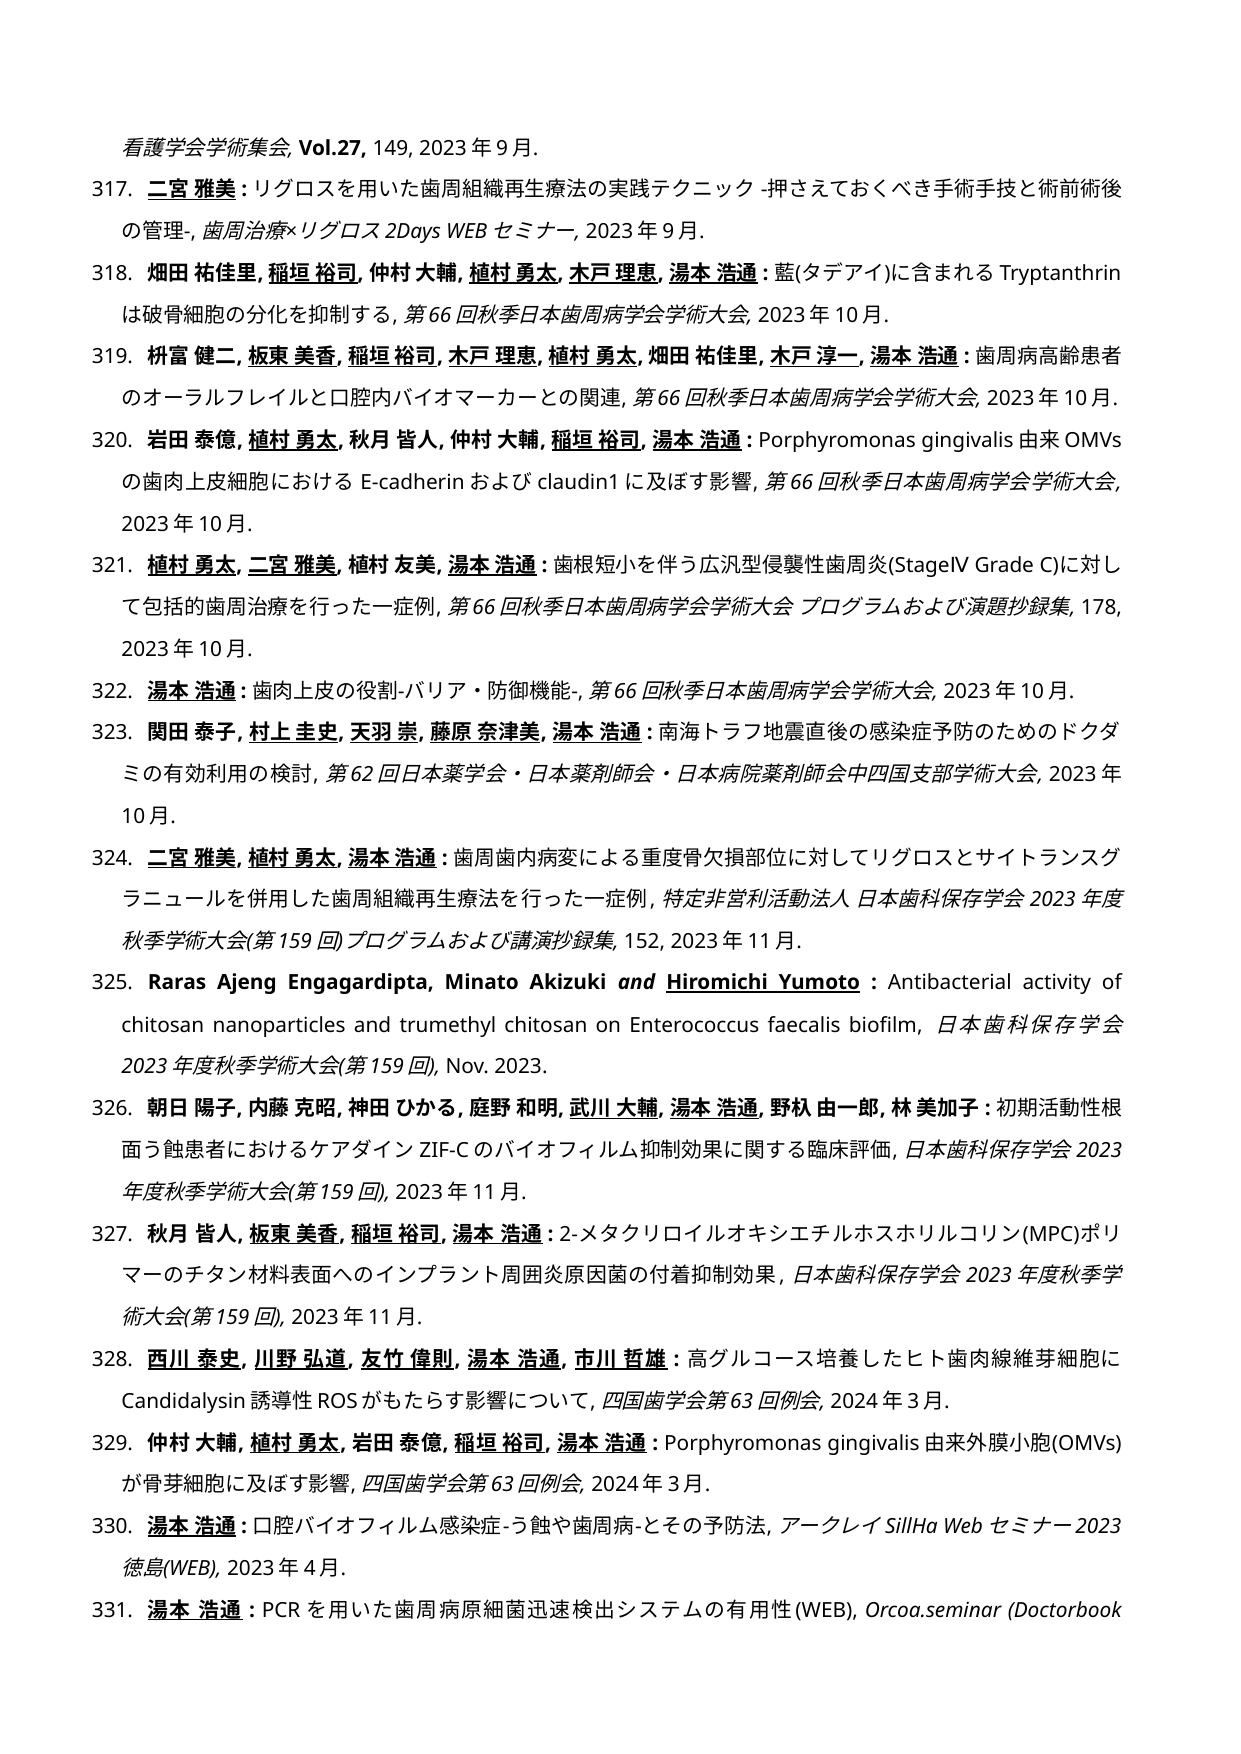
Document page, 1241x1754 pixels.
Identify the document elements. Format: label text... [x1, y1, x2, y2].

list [92, 1587, 1122, 1629]
list 西川 泰史, 川野 弘道, 友竹 偉則, 湯本 浩通, 市川 哲雄 : 高グルコース培養したヒト歯肉線維芽細胞に Candidalysin誘導性ROSがもたらす影響について, 四国歯学会第63回例会, 2024年3月. [92, 1336, 1122, 1420]
list 枡富 健二, 板東 美香, 稲垣 裕司, 木戸 理恵, 植村 勇太, 畑田 祐佳里, 木戸 淳一, 湯本 浩通 : 歯周病高齢患者のオーラルフレイルと口腔内バイオマーカーとの関連, 第66回秋季日本歯周病学会学術大会, 2023年10月. [92, 334, 1122, 417]
list 二宮 雅美, 植村 勇太, 湯本 浩通 : 歯周歯内病変による重度骨欠損部位に対してリグロスとサイトランスグラニュールを併用した歯周組織再生療法を行った一症例, 特定非営利活動法人 日本歯科保存学会2023年度秋季学術大会(第159回)プログラムおよび講演抄録集, 152, 2023年11月. [92, 835, 1122, 961]
list 秋月 皆人, 板東 美香, 稲垣 裕司, 湯本 浩通 : 2-メタクリロイルオキシエチルホスホリルコリン(MPC)ポリマーのチタン材料表面へのインプラント周囲炎原因菌の付着抑制効果, 日本歯科保存学会 2023年度秋季学術大会(第159回), 2023年11月. [92, 1211, 1122, 1336]
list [92, 125, 1122, 167]
list 朝日 陽子, 内藤 克昭, 神田 ひかる, 庭野 和明, 武川 大輔, 湯本 浩通, 野杁 由一郎, 林 美加子 : 初期活動性根面う蝕患者におけるケアダインZIF-Cのバイオフィルム抑制効果に関する臨床評価, 日本歯科保存学会 2023年度秋季学術大会(第159回), 2023年11月. [92, 1086, 1122, 1211]
list 湯本 浩通 : 歯肉上皮の役割-バリア・防御機能-, 第66回秋季日本歯周病学会学術大会, 2023年10月. [92, 668, 1122, 710]
list 二宮 雅美 : リグロスを用いた歯周組織再生療法の実践テクニック -押さえておくべき手術手技と術前術後の管理-, 歯周治療×リグロス 2Days WEBセミナー, 2023年9月. [92, 167, 1122, 250]
list 岩田 泰億, 植村 勇太, 秋月 皆人, 仲村 大輔, 稲垣 裕司, 湯本 浩通 : Porphyromonas gingivalis由来OMVsの歯肉上皮細胞におけるE-cadherinおよびclaudin1に及ぼす影響, 第66回秋季日本歯周病学会学術大会, 2023年10月. [92, 417, 1122, 543]
list Raras Ajeng Engagardipta, Minato Akizuki and Hiromichi Yumoto : Antibacterial activity of chitosan nanoparticles and trumethyl chitosan on Enterococcus faecalis biofilm, 日本歯科保存学会 2023年度秋季学術大会(第159回), Nov. 2023. [92, 961, 1122, 1086]
list 湯本 浩通 : 口腔バイオフィルム感染症-う蝕や歯周病-とその予防法, アークレイSillHa Webセミナー2023 徳島(WEB), 2023年4月. [92, 1503, 1122, 1587]
list 畑田 祐佳里, 稲垣 裕司, 仲村 大輔, 植村 勇太, 木戸 理恵, 湯本 浩通 : 藍(タデアイ)に含まれるTryptanthrinは破骨細胞の分化を抑制する, 第66回秋季日本歯周病学会学術大会, 2023年10月. [92, 250, 1122, 334]
list 植村 勇太, 二宮 雅美, 植村 友美, 湯本 浩通 : 歯根短小を伴う広汎型侵襲性歯周炎(StageⅣ Grade C)に対して包括的歯周治療を行った一症例, 第66回秋季日本歯周病学会学術大会 プログラムおよび演題抄録集, 178, 2023年10月. [92, 543, 1122, 668]
list 関田 泰子, 村上 圭史, 天羽 崇, 藤原 奈津美, 湯本 浩通 : 南海トラフ地震直後の感染症予防のためのドクダミの有効利用の検討, 第62回日本薬学会・日本薬剤師会・日本病院薬剤師会中四国支部学術大会, 2023年10月. [92, 710, 1122, 835]
list 仲村 大輔, 植村 勇太, 岩田 泰億, 稲垣 裕司, 湯本 浩通 : Porphyromonas gingivalis由来外膜小胞(OMVs)が骨芽細胞に及ぼす影響, 四国歯学会第63回例会, 2024年3月. [92, 1420, 1122, 1503]
